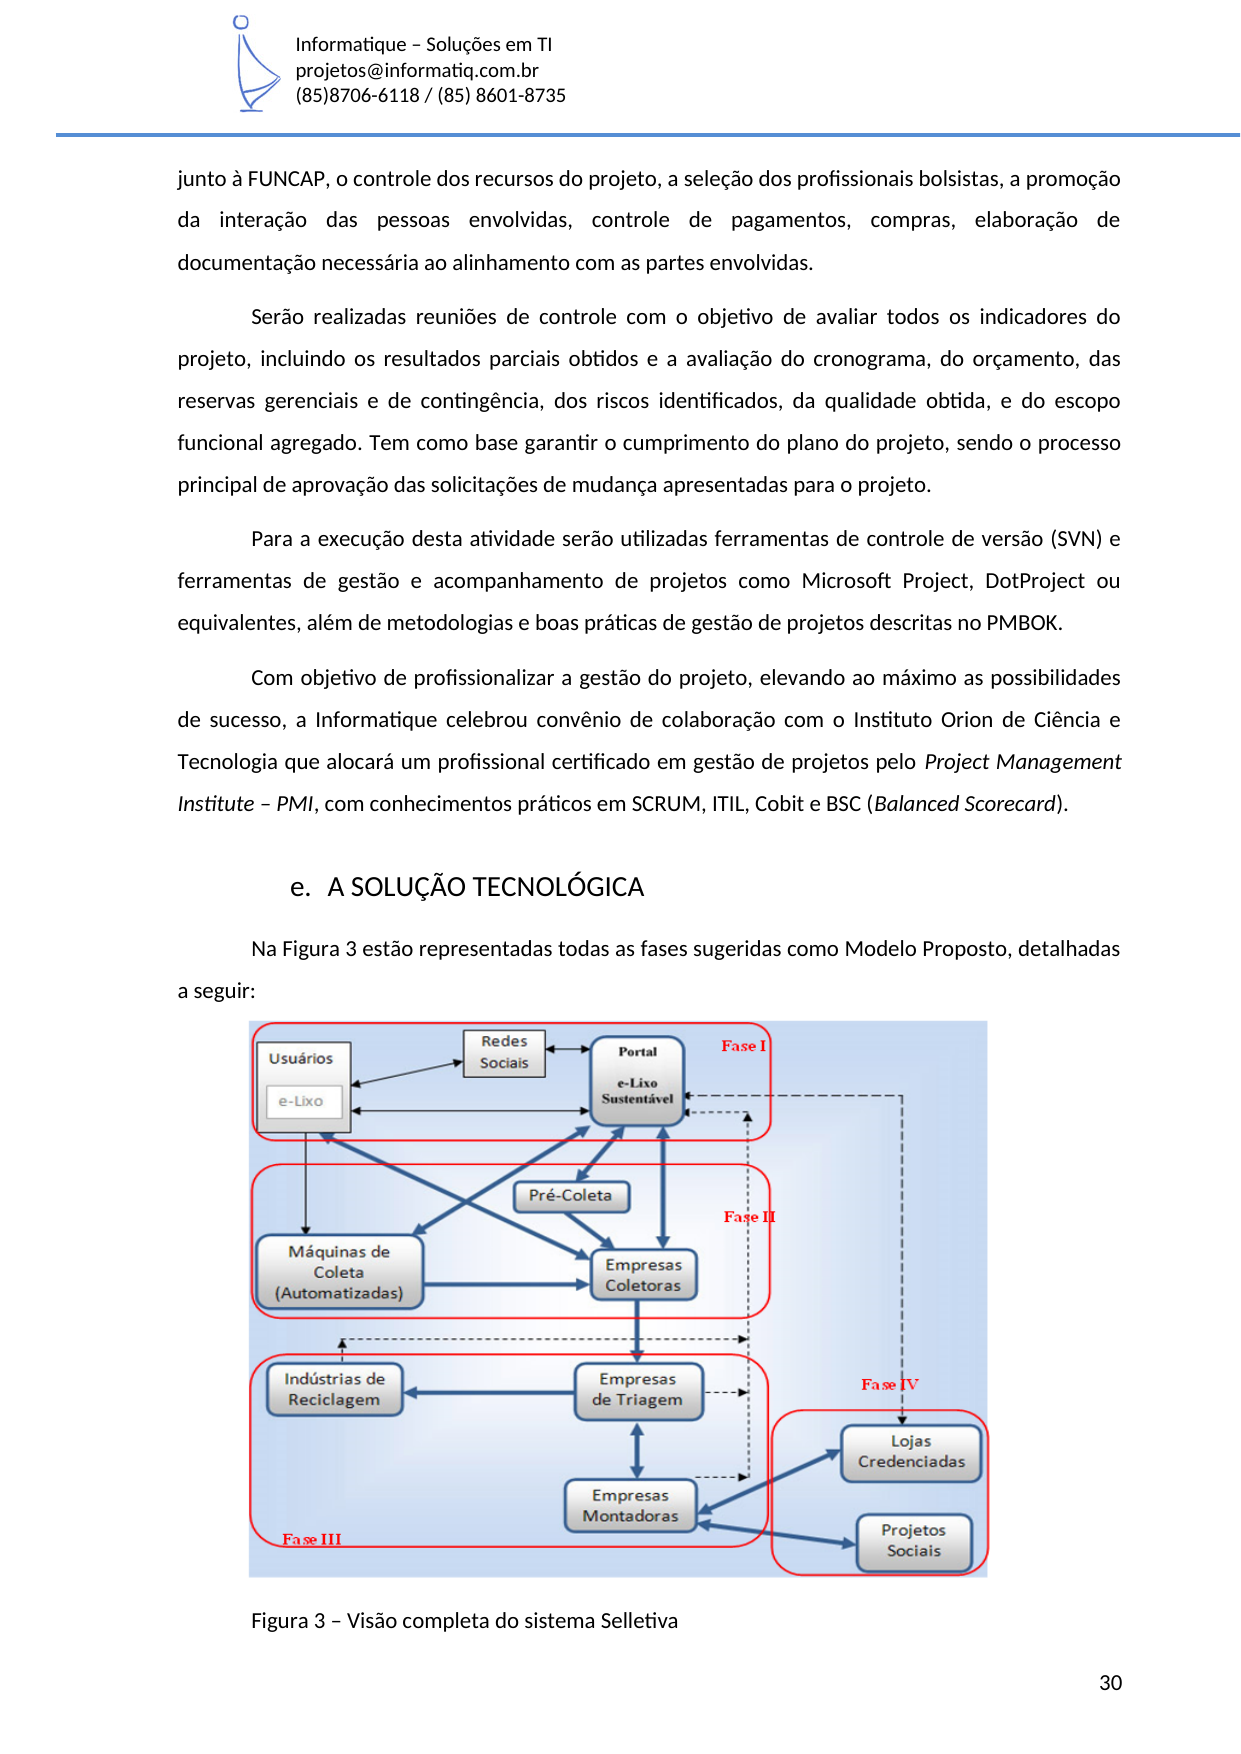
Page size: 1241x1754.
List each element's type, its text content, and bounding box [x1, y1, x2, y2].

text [177, 164, 1122, 276]
subtitle A SOLUÇÃO TECNOLÓGICA [290, 868, 1122, 904]
text Com objetivo de profissionalizar a gestão do projeto, elevando ao máximo as possibilidades de sucesso, a Informatique celebrou convênio de colaboração com o Instituto Orion de Ciência e Tecnologia que alocará um profissional certificado em gestão de projetos pelo Project Management Institute – PMI, com conhecimentos práticos em SCRUM, ITIL, Cobit e BSC (Balanced Scorecard). [177, 663, 1122, 817]
text Serão realizadas reuniões de controle com o objetivo de avaliar todos os indicadores do projeto, incluindo os resultados parciais obtidos e a avaliação do cronograma, do orçamento, das reservas gerenciais e de contingência, dos riscos identificados, da qualidade obtida, e do escopo funcional agregado. Tem como base garantir o cumprimento do plano do projeto, sendo o processo principal de aprovação das solicitações de mudança apresentadas para o projeto. [177, 302, 1122, 498]
text Para a execução desta atividade serão utilizadas ferramentas de controle de versão (SVN) e ferramentas de gestão e acompanhamento de projetos como Microsoft Project, DotProject ou equivalentes, além de metodologias e boas práticas de gestão de projetos descritas no PMBOK. [177, 524, 1122, 636]
text Na Figura 3 estão representadas todas as fases sugeridas como Modelo Proposto, detalhadas a seguir: [177, 934, 1122, 1004]
picture [232, 14, 281, 112]
picture [248, 1020, 1002, 1579]
